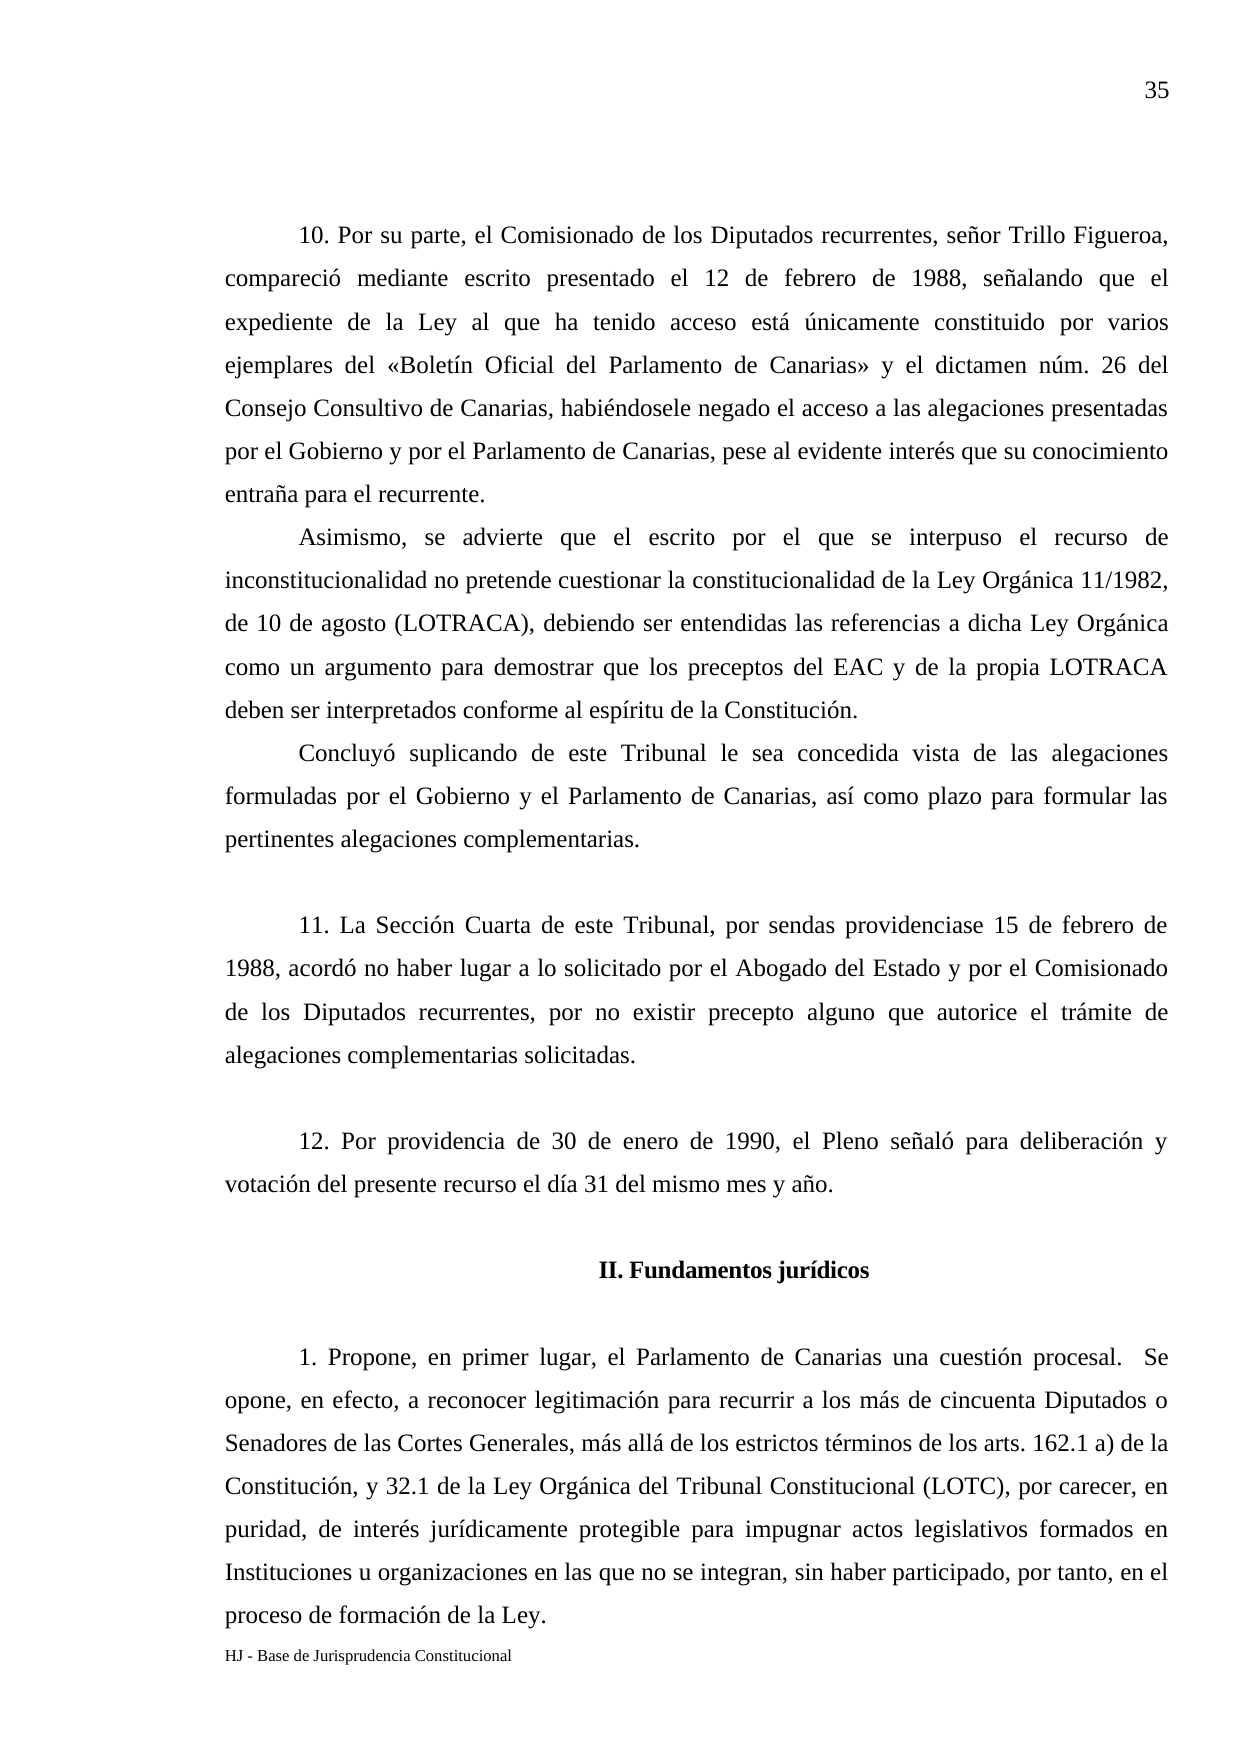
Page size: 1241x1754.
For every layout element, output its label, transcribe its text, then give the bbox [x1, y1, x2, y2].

text Asimismo, se advierte que el escrito por el que se interpuso el recurso de inconstitucionalidad no pretende cuestionar la constitucionalidad de la Ley Orgánica 11/1982, de 10 de agosto (LOTRACA), debiendo ser entendidas las referencias a dicha Ley Orgánica como un argumento para demostrar que los preceptos del EAC y de la propia LOTRACA deben ser interpretados conforme al espíritu de la Constitución. [224, 522, 1169, 723]
text 1. Propone, en primer lugar, el Parlamento de Canarias una cuestión procesal. Se opone, en efecto, a reconocer legitimación para recurrir a los más de cincuenta Diputados o Senadores de las Cortes Generales, más allá de los estrictos términos de los arts. 162.1 a) de la Constitución, y 32.1 de la Ley Orgánica del Tribunal Constitucional (LOTC), por carecer, en puridad, de interés jurídicamente protegible para impugnar actos legislativos formados en Instituciones u organizaciones en las que no se integran, sin haber participado, por tanto, en el proceso de formación de la Ley. [224, 1342, 1169, 1629]
subtitle II. Fundamentos jurídicos [224, 1255, 1169, 1284]
text 12. Por providencia de 30 de enero de 1990, el Pleno señaló para deliberación y votación del presente recurso el día 31 del mismo mes y año. [224, 1126, 1169, 1198]
text Concluyó suplicando de este Tribunal le sea concedida vista de las alegaciones formuladas por el Gobierno y el Parlamento de Canarias, así como plazo para formular las pertinentes alegaciones complementarias. [224, 738, 1169, 853]
text 10. Por su parte, el Comisionado de los Diputados recurrentes, señor Trillo Figueroa, compareció mediante escrito presentado el 12 de febrero de 1988, señalando que el expediente de la Ley al que ha tenido acceso está únicamente constituido por varios ejemplares del «Boletín Oficial del Parlamento de Canarias» y el dictamen núm. 26 del Consejo Consultivo de Canarias, habiéndosele negado el acceso a las alegaciones presentadas por el Gobierno y por el Parlamento de Canarias, pese al evidente interés que su conocimiento entraña para el recurrente. [224, 220, 1169, 508]
text 11. La Sección Cuarta de este Tribunal, por sendas providenciase 15 de febrero de 1988, acordó no haber lugar a lo solicitado por el Abogado del Estado y por el Comisionado de los Diputados recurrentes, por no existir precepto alguno que autorice el trámite de alegaciones complementarias solicitadas. [224, 910, 1169, 1068]
